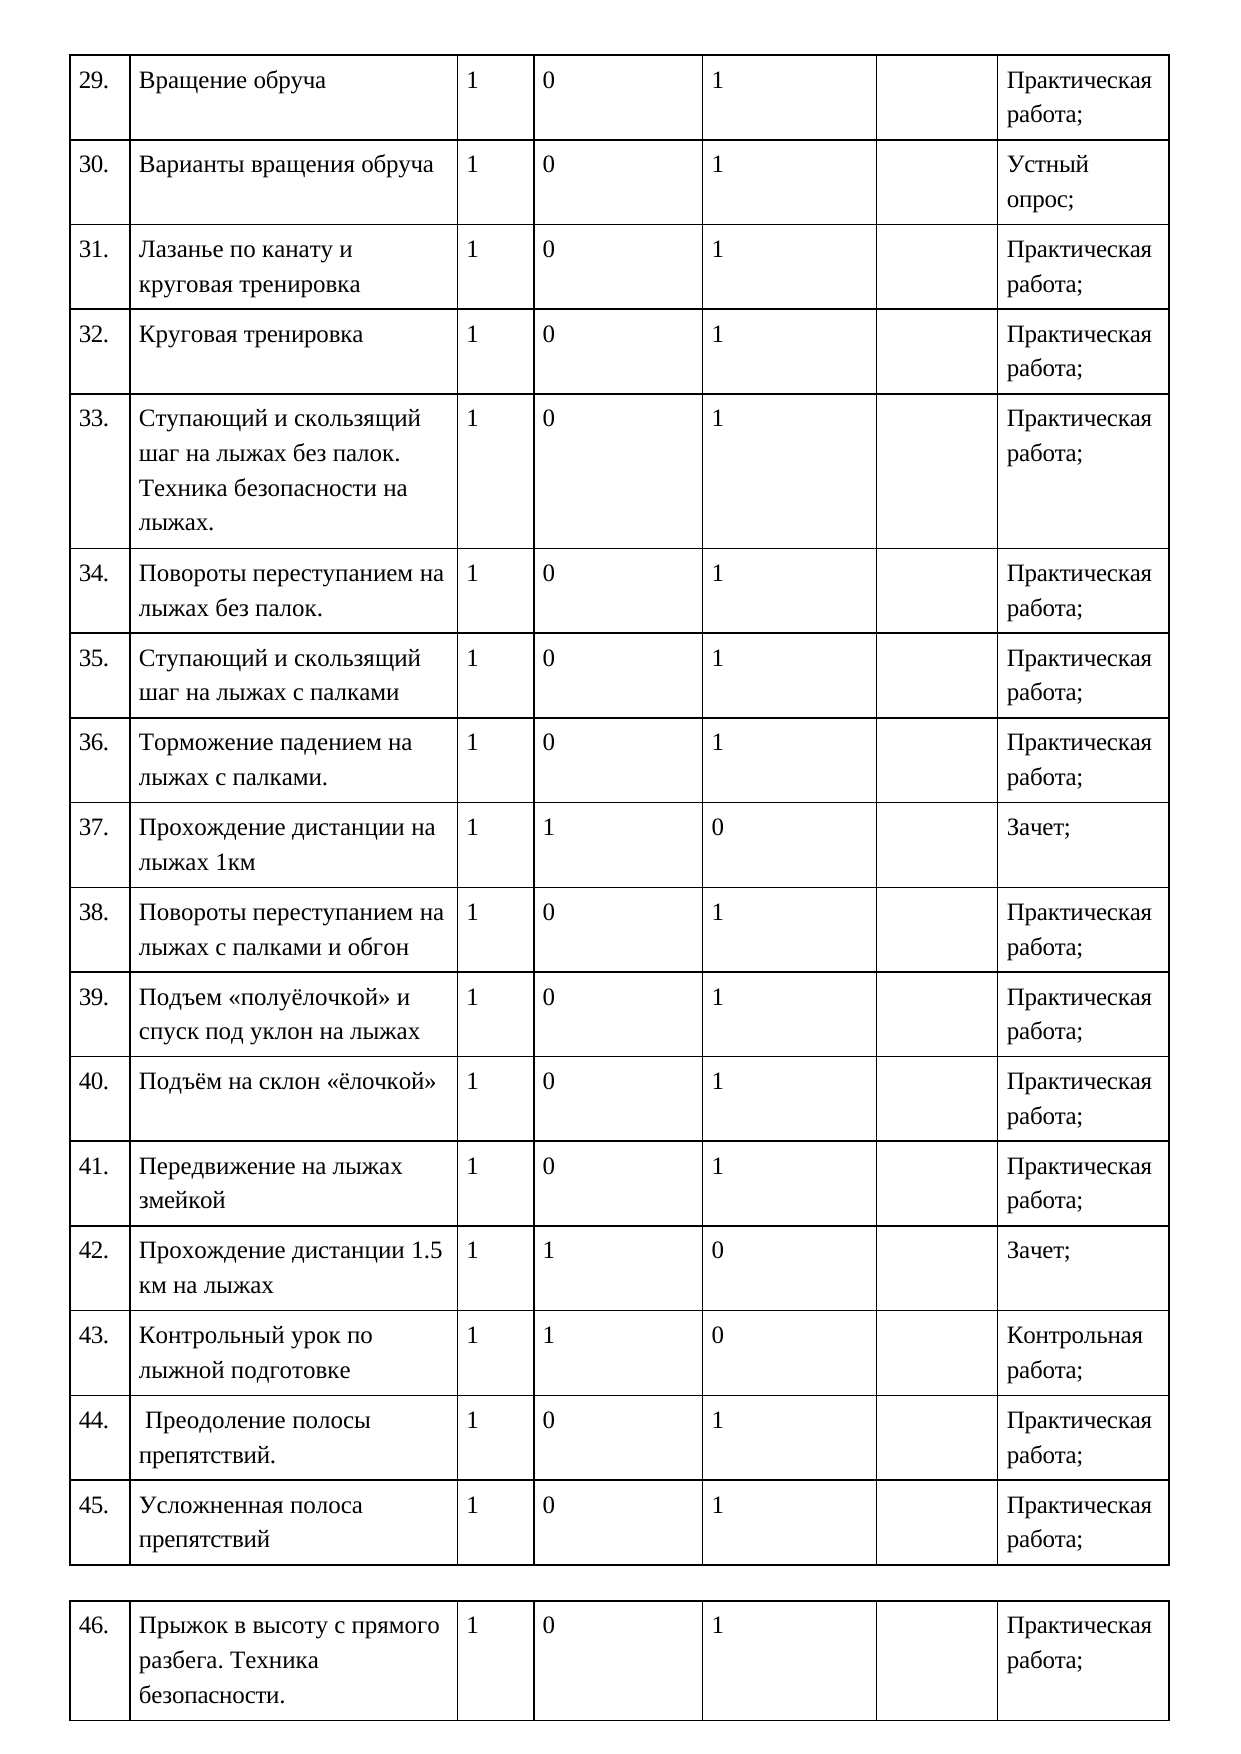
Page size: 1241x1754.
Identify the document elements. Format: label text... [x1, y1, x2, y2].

table_cell [877, 803, 997, 886]
table_cell 30. [71, 141, 129, 223]
table_cell Контрольный урок по лыжной подготовке [131, 1311, 457, 1394]
table_cell Практическая работа; [998, 549, 1168, 632]
table_cell 34. [71, 549, 129, 632]
table_cell 1 [458, 1142, 533, 1225]
table_cell 1 [458, 1396, 533, 1479]
table_cell Контрольная работа; [998, 1311, 1168, 1394]
table_cell 0 [535, 1142, 702, 1225]
table_cell 0 [535, 549, 702, 632]
table_cell [877, 395, 997, 548]
table_cell Практическая работа; [998, 395, 1168, 548]
table_cell 1 [458, 310, 533, 393]
table_cell Практическая работа; [998, 1142, 1168, 1225]
table_cell Подъем «полуёлочкой» и спуск под уклон на лыжах [131, 973, 457, 1056]
table_cell [877, 225, 997, 308]
table_cell Практическая работа; [998, 1057, 1168, 1140]
table_cell 1 [703, 395, 876, 548]
table_cell 1 [703, 225, 876, 308]
table_header 1 [703, 1602, 876, 1720]
table_cell [877, 1142, 997, 1225]
table_cell Практическая работа; [998, 634, 1168, 717]
table_cell [877, 1057, 997, 1140]
table_cell 45. [71, 1481, 129, 1564]
table_cell 1 [535, 1227, 702, 1310]
table_cell [877, 634, 997, 717]
table_cell 0 [535, 888, 702, 971]
table_cell [877, 888, 997, 971]
table_cell Прохождение дистанции на лыжах 1км [131, 803, 457, 886]
table_cell [877, 719, 997, 802]
table_cell Ступающий и скользящий шаг на лыжах без палок. Техника безопасности на лыжах. [131, 395, 457, 548]
table_cell Передвижение на лыжах змейкой [131, 1142, 457, 1225]
table_cell 1 [458, 1481, 533, 1564]
table_cell 1 [703, 719, 876, 802]
table_cell 0 [535, 56, 702, 139]
table_cell Повороты переступанием на лыжах без палок. [131, 549, 457, 632]
table_cell 0 [703, 1311, 876, 1394]
table_cell [877, 310, 997, 393]
table_cell 1 [458, 56, 533, 139]
table_cell 0 [535, 973, 702, 1056]
table_cell 1 [458, 888, 533, 971]
table_cell [877, 1227, 997, 1310]
table_cell 0 [535, 1396, 702, 1479]
table_cell Повороты переступанием на лыжах с палками и обгон [131, 888, 457, 971]
table_cell [877, 973, 997, 1056]
table_cell 1 [458, 549, 533, 632]
table_cell 44. [71, 1396, 129, 1479]
table_cell 1 [703, 310, 876, 393]
table_header [877, 1602, 997, 1720]
table_cell [877, 1481, 997, 1564]
table_cell 37. [71, 803, 129, 886]
table_cell 0 [535, 634, 702, 717]
table_cell 0 [703, 1227, 876, 1310]
table_cell Вращение обруча [131, 56, 457, 139]
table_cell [998, 56, 1168, 139]
table_cell Практическая работа; [998, 310, 1168, 393]
table_cell 0 [535, 1481, 702, 1564]
table_cell 1 [458, 225, 533, 308]
table_cell 35. [71, 634, 129, 717]
table_cell Усложненная полоса препятствий [131, 1481, 457, 1564]
table_cell 1 [458, 803, 533, 886]
table_cell 1 [458, 1311, 533, 1394]
table_cell 1 [703, 549, 876, 632]
table_cell Подъём на склон «ёлочкой» [131, 1057, 457, 1140]
table_cell Ступающий и скользящий шаг на лыжах с палками [131, 634, 457, 717]
table_cell Варианты вращения обруча [131, 141, 457, 223]
table_header 1 [458, 1602, 533, 1720]
table_cell 1 [458, 395, 533, 548]
table_cell 1 [703, 1142, 876, 1225]
table_cell Практическая работа; [998, 1396, 1168, 1479]
table_cell [877, 1311, 997, 1394]
table_cell Лазанье по канату и круговая тренировка [131, 225, 457, 308]
table_cell 43. [71, 1311, 129, 1394]
table_cell 1 [703, 1396, 876, 1479]
table_cell 1 [458, 1227, 533, 1310]
table_cell [877, 549, 997, 632]
table_header Прыжок в высоту с прямого разбега. Техника безопасности. [131, 1602, 457, 1720]
table_cell 32. [71, 310, 129, 393]
table_cell Торможение падением на лыжах с палками. [131, 719, 457, 802]
table_cell 1 [703, 56, 876, 139]
table_cell 1 [703, 634, 876, 717]
table_cell Круговая тренировка [131, 310, 457, 393]
table_cell 41. [71, 1142, 129, 1225]
table_cell Практическая работа; [998, 1481, 1168, 1564]
table_cell 0 [535, 719, 702, 802]
table_cell Зачет; [998, 803, 1168, 886]
table_cell [877, 141, 997, 223]
table_cell 0 [535, 310, 702, 393]
table_cell 1 [458, 141, 533, 223]
table_cell 1 [458, 973, 533, 1056]
table_cell Практическая работа; [998, 719, 1168, 802]
table_cell Преодоление полосы препятствий. [131, 1396, 457, 1479]
table_cell 39. [71, 973, 129, 1056]
table_cell 1 [458, 1057, 533, 1140]
table_cell 0 [535, 225, 702, 308]
table_cell 42. [71, 1227, 129, 1310]
table_cell 1 [458, 634, 533, 717]
table_cell 1 [535, 803, 702, 886]
table_header Практическая работа; [998, 1602, 1168, 1720]
table_cell 1 [703, 973, 876, 1056]
table_cell Практическая работа; [998, 225, 1168, 308]
table_cell Прохождение дистанции 1.5 км на лыжах [131, 1227, 457, 1310]
table_cell Устный опрос; [998, 141, 1168, 223]
table_cell [877, 1396, 997, 1479]
table_cell 29. [71, 56, 129, 139]
table_cell Практическая работа; [998, 888, 1168, 971]
table_cell 33. [71, 395, 129, 548]
table_cell 1 [535, 1311, 702, 1394]
table_cell 1 [703, 141, 876, 223]
table_cell 1 [703, 1057, 876, 1140]
table_cell Зачет; [998, 1227, 1168, 1310]
table_cell 0 [703, 803, 876, 886]
table_cell [877, 56, 997, 139]
table_cell 1 [703, 888, 876, 971]
table_cell 31. [71, 225, 129, 308]
table_cell Практическая работа; [998, 973, 1168, 1056]
table_cell 0 [535, 1057, 702, 1140]
table_header 0 [535, 1602, 702, 1720]
table_cell 1 [458, 719, 533, 802]
table_cell 36. [71, 719, 129, 802]
table_cell 0 [535, 141, 702, 223]
table_cell 0 [535, 395, 702, 548]
table_cell 38. [71, 888, 129, 971]
table_cell 1 [703, 1481, 876, 1564]
table_header 46. [71, 1602, 129, 1720]
table_cell 40. [71, 1057, 129, 1140]
